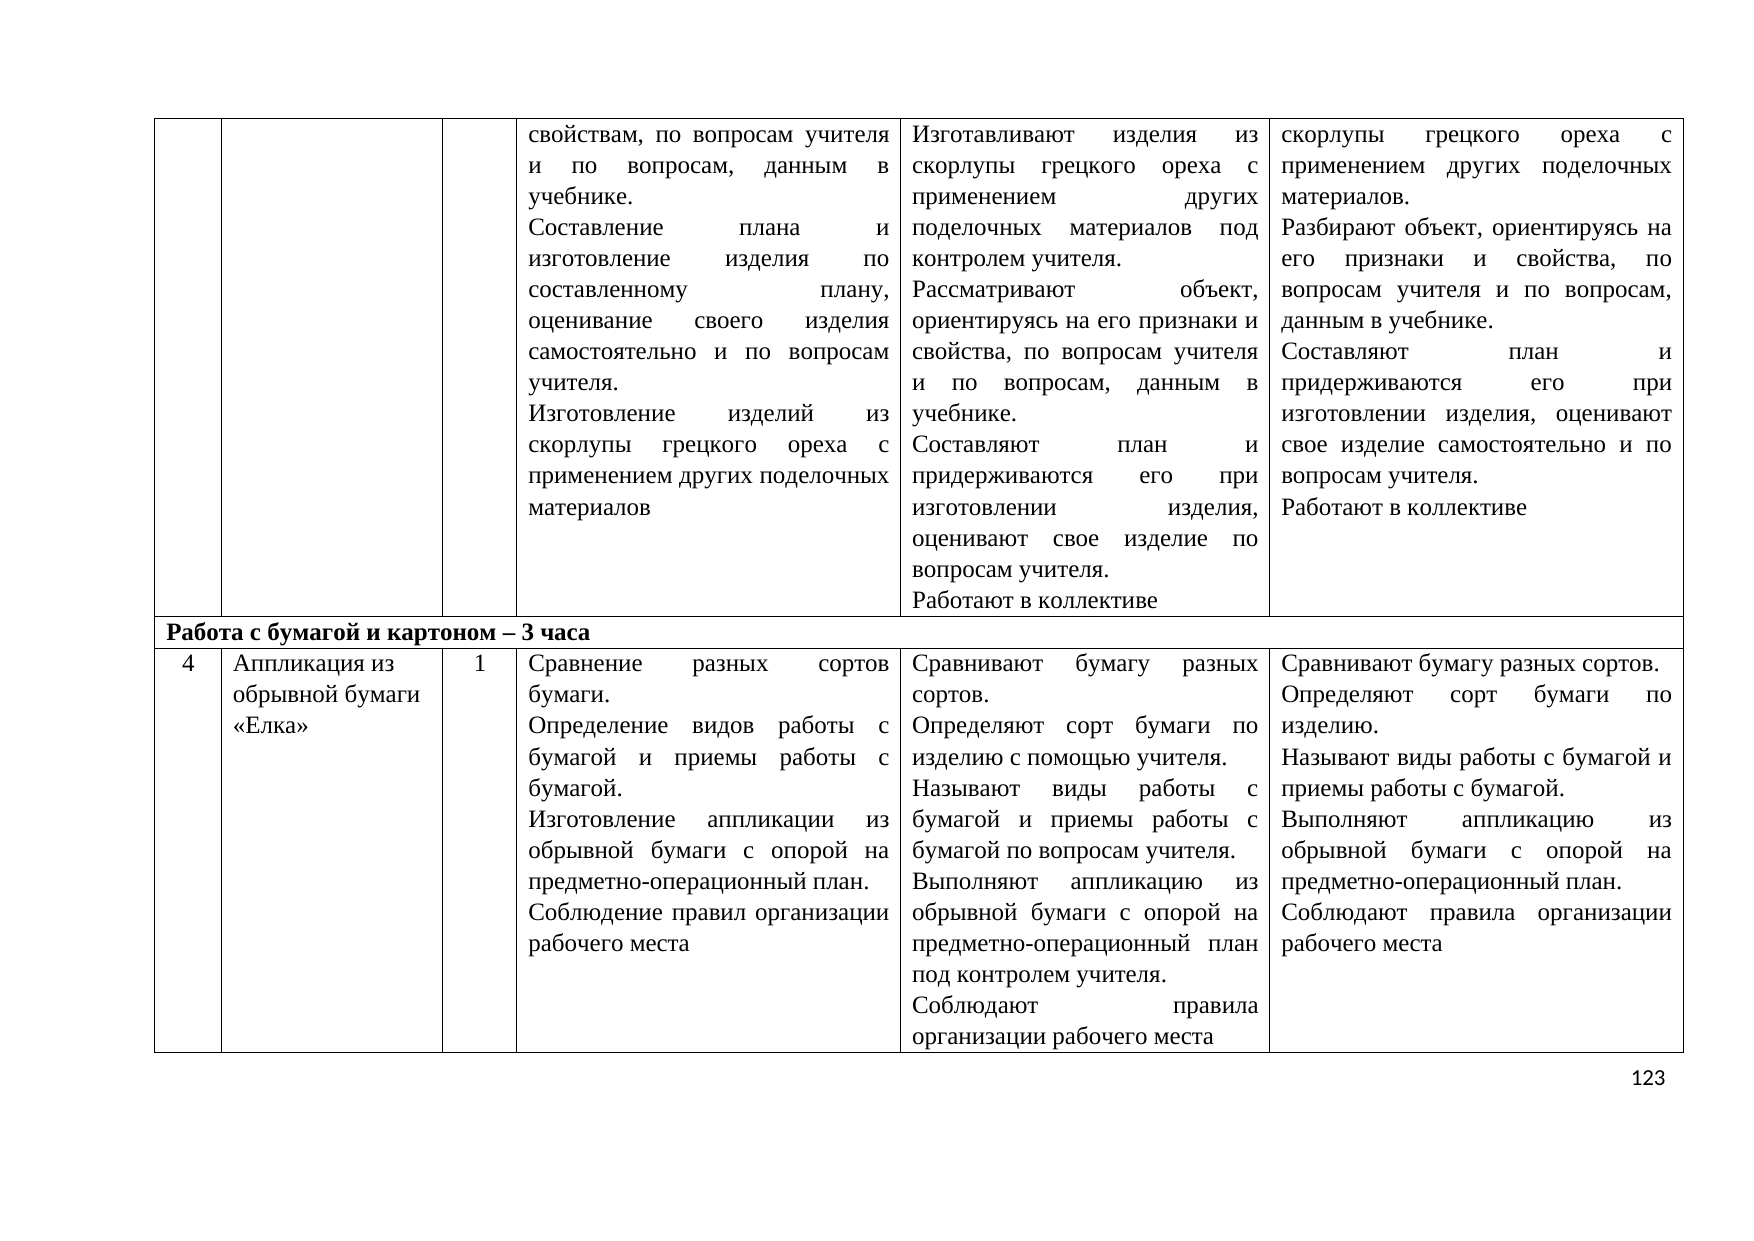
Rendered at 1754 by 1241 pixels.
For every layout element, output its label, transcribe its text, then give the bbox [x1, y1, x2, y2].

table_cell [1270, 649, 1683, 1052]
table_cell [901, 649, 1269, 1052]
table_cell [222, 119, 442, 616]
table_cell Сравнение разных сортов бумаги. Определение видов работы с бумагой и приемы работы с бумагой. Изготовление аппликации из обрывной бумаги с опорой на предметно-операционный план. Соблюдение правил организации рабочего места [517, 649, 900, 1052]
table_cell 4 [155, 649, 221, 1052]
table_cell 1 [443, 119, 516, 616]
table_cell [1270, 119, 1683, 616]
table_cell Аппликация из обрывной бумаги «Елка» [222, 649, 442, 1052]
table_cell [517, 119, 900, 616]
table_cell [901, 119, 1269, 616]
table_cell Работа с бумагой и картоном – 3 часа [155, 617, 1683, 647]
table_cell 3 [155, 119, 221, 616]
table_cell 1 [443, 649, 516, 1052]
